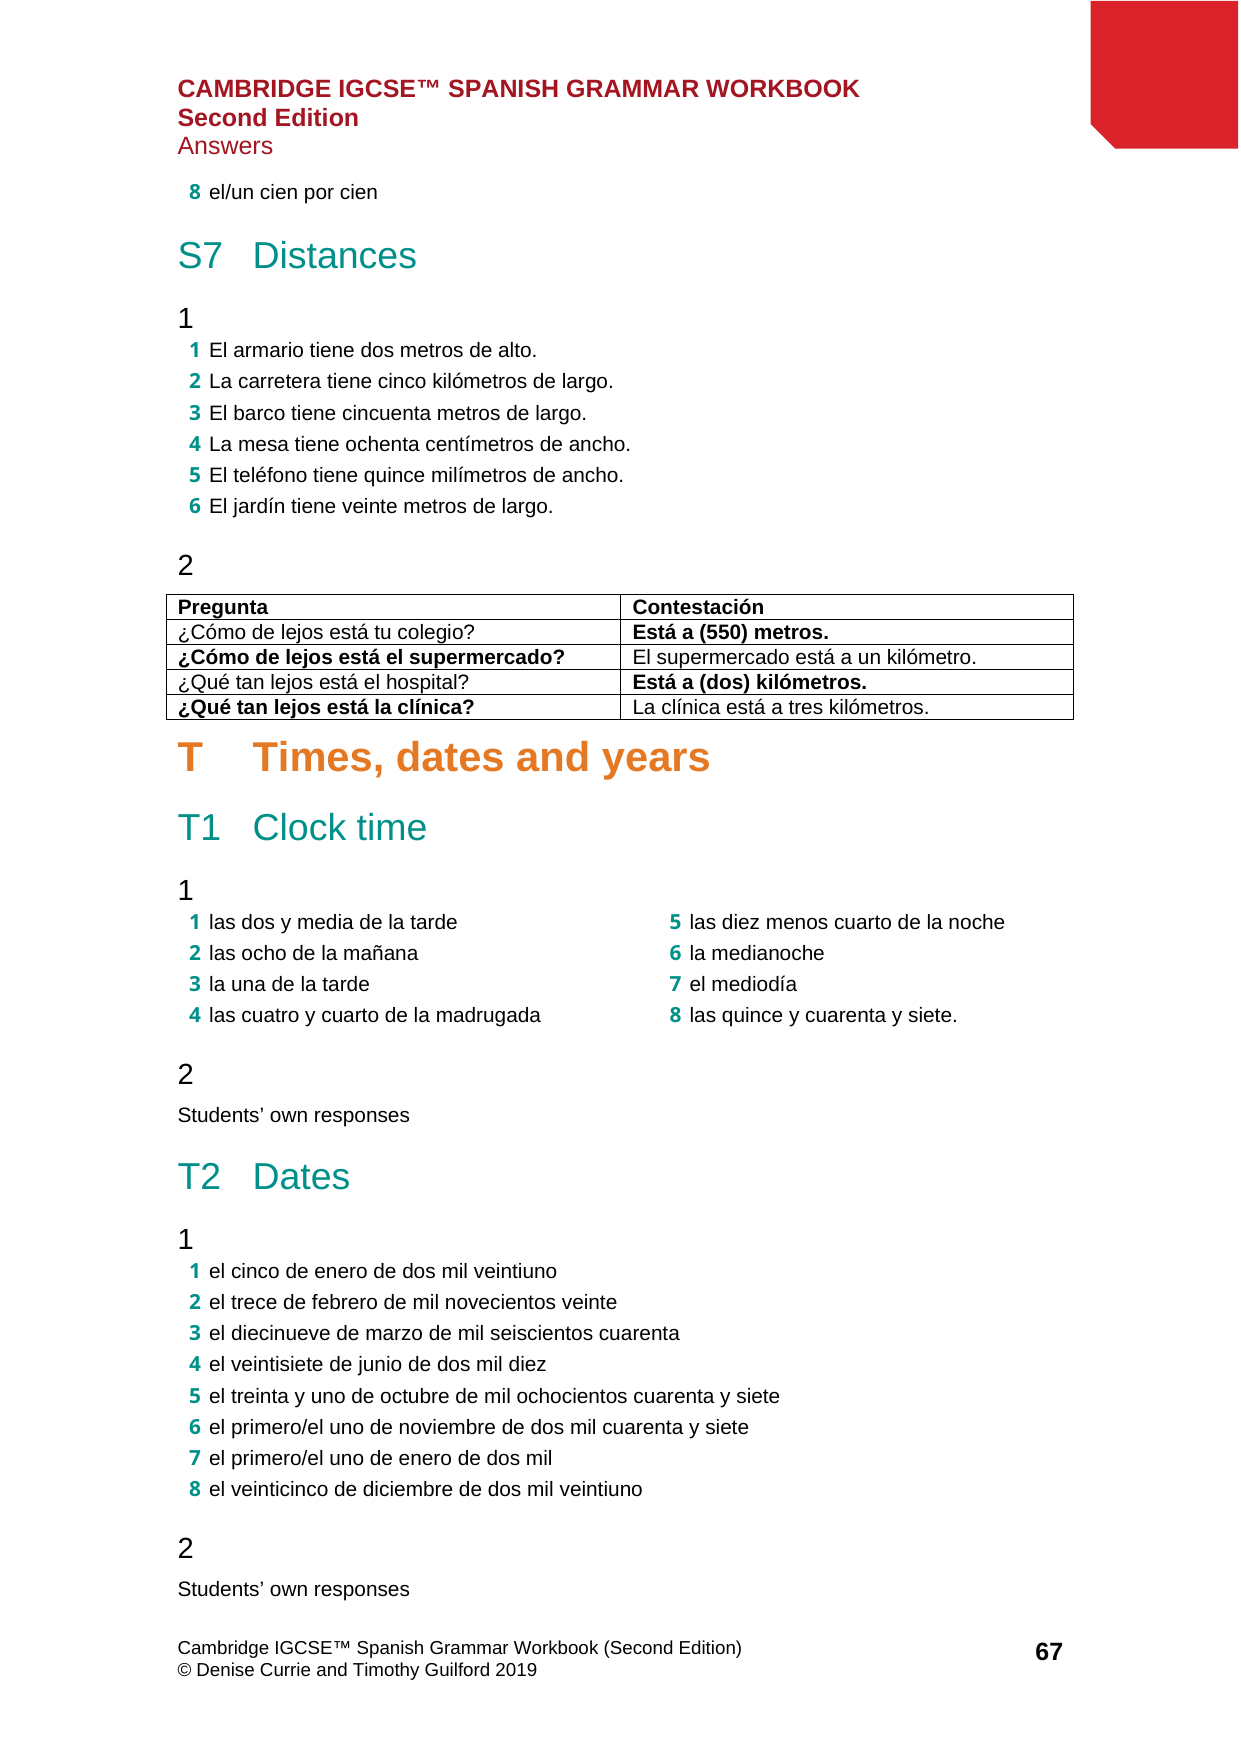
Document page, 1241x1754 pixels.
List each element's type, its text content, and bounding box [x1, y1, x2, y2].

table_header Pregunta [167, 595, 620, 619]
text Students’ own responses [177, 1577, 1063, 1601]
table_cell ¿Cómo de lejos está tu colegio? [167, 620, 620, 644]
list las quince y cuarenta y siete. [681, 1001, 1063, 1029]
list las cuatro y cuarto de la madrugada [201, 1001, 583, 1029]
text 2 [177, 1531, 1063, 1564]
text 1 [177, 302, 1063, 335]
text Students’ own responses [177, 1103, 1063, 1127]
list las diez menos cuarto de la noche [681, 907, 1063, 935]
list las ocho de la mañana [201, 938, 583, 966]
table_cell ¿Qué tan lejos está la clínica? [167, 695, 620, 719]
list el treinta y uno de octubre de mil ochocientos cuarenta y siete [201, 1381, 1063, 1409]
text T2 Dates [177, 1154, 1063, 1197]
list el trece de febrero de mil novecientos veinte [201, 1287, 1063, 1316]
table_cell ¿Qué tan lejos está el hospital? [167, 670, 620, 694]
table_cell ¿Cómo de lejos está el supermercado? [167, 645, 620, 669]
table_header Contestación [621, 595, 1073, 619]
list La mesa tiene ochenta centímetros de ancho. [201, 429, 1063, 457]
text T Times, dates and years [177, 732, 1063, 780]
list el primero/el uno de enero de dos mil [201, 1443, 1063, 1472]
list el mediodía [681, 969, 1063, 998]
list el veintisiete de junio de dos mil diez [201, 1349, 1063, 1378]
text T1 Clock time [177, 805, 1063, 848]
text 2 [177, 1057, 1063, 1090]
list el/un cien por cien [201, 177, 1063, 206]
text 1 [177, 873, 1063, 907]
list el primero/el uno de noviembre de dos mil cuarenta y siete [201, 1412, 1063, 1441]
list El armario tiene dos metros de alto. [201, 335, 1063, 363]
list El barco tiene cincuenta metros de largo. [201, 398, 1063, 426]
list La carretera tiene cinco kilómetros de largo. [201, 366, 1063, 395]
table_cell Está a (550) metros. [621, 620, 1073, 644]
list el veinticinco de diciembre de dos mil veintiuno [201, 1474, 1063, 1503]
list las dos y media de la tarde [201, 907, 583, 935]
text S7 Distances [177, 233, 1063, 277]
list la una de la tarde [201, 969, 583, 998]
text 2 [177, 548, 1063, 581]
list la medianoche [681, 938, 1063, 966]
list El teléfono tiene quince milímetros de ancho. [201, 460, 1063, 488]
table_cell Está a (dos) kilómetros. [621, 670, 1073, 694]
list el diecinueve de marzo de mil seiscientos cuarenta [201, 1318, 1063, 1347]
list El jardín tiene veinte metros de largo. [201, 491, 1063, 520]
text 1 [177, 1222, 1063, 1256]
table_cell El supermercado está a un kilómetro. [621, 645, 1073, 669]
table_cell La clínica está a tres kilómetros. [621, 695, 1073, 719]
list el cinco de enero de dos mil veintiuno [201, 1256, 1063, 1284]
